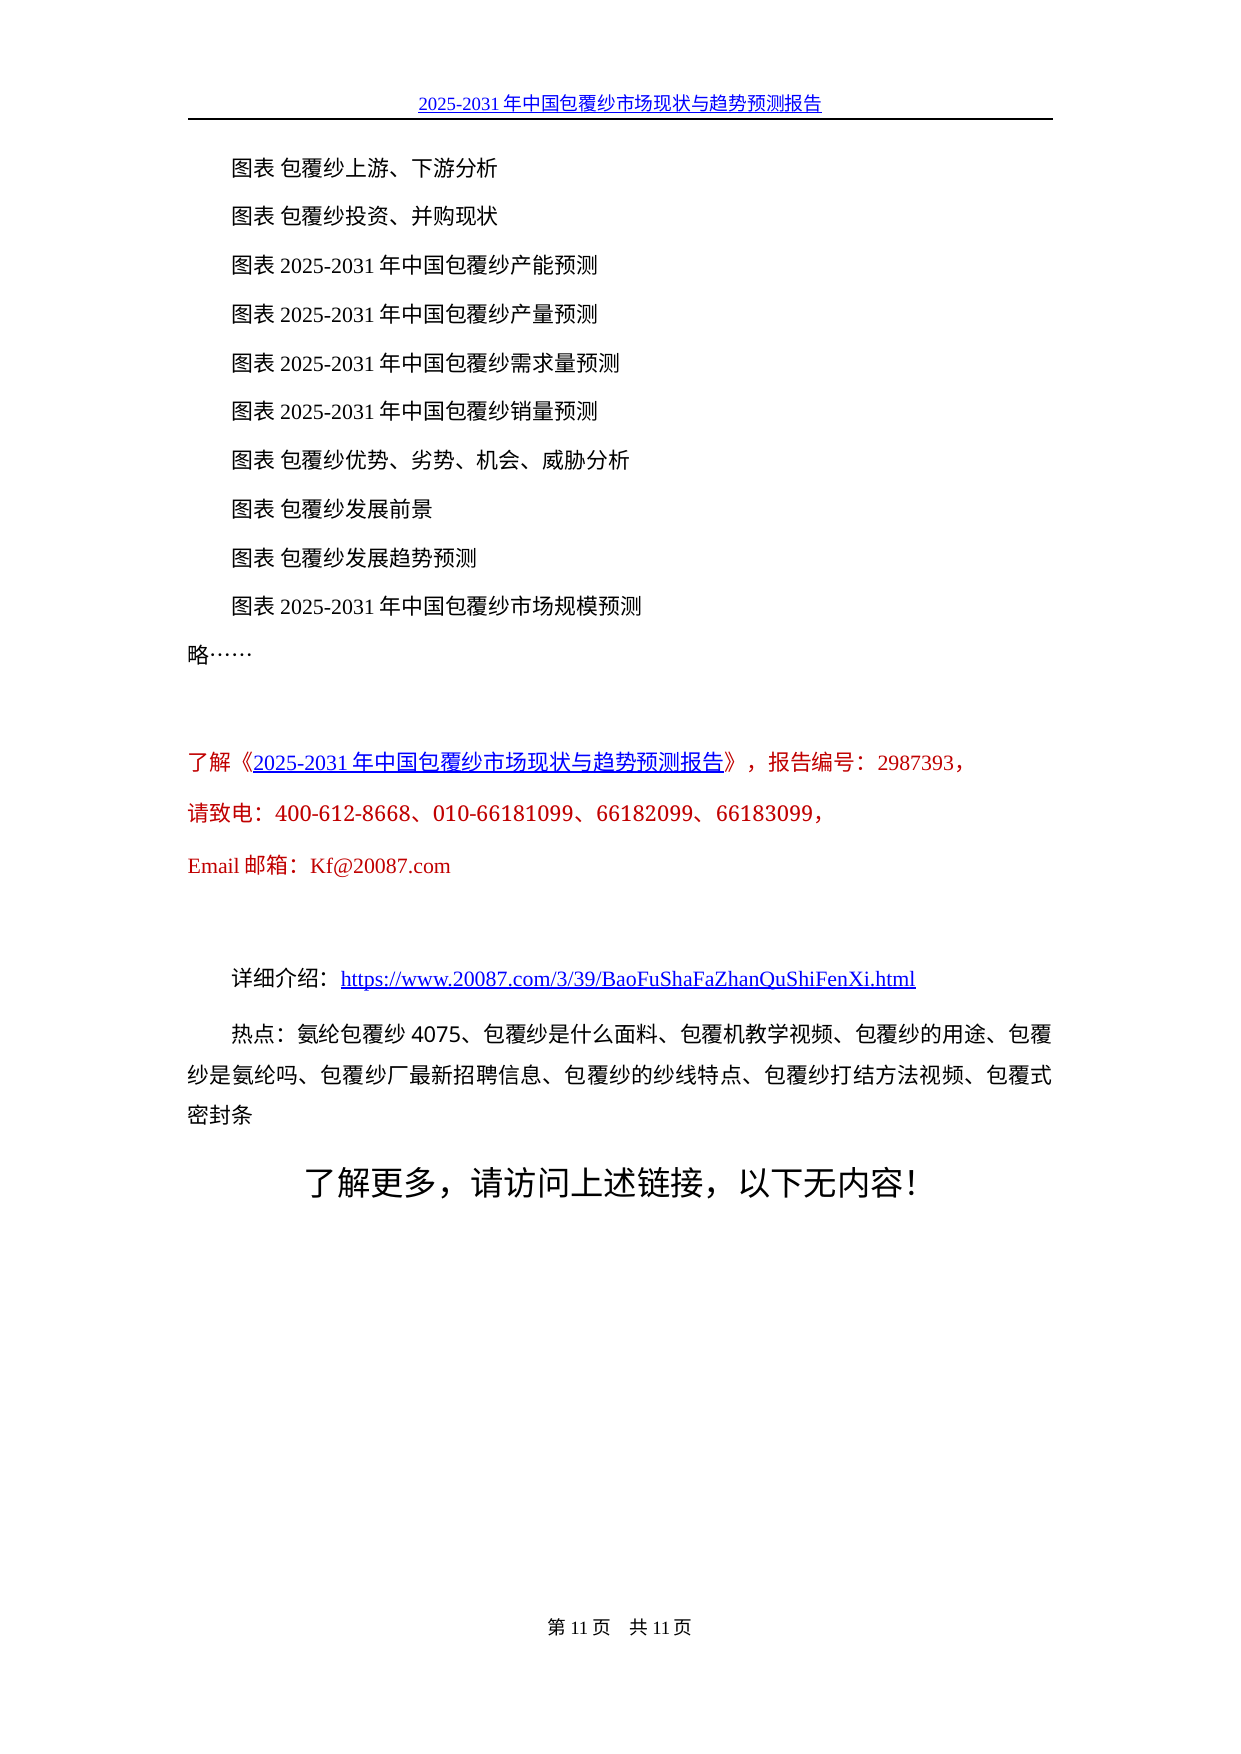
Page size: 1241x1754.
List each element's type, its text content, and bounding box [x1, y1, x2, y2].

title 了解更多，请访问上述链接，以下无内容！ [187, 1148, 1053, 1213]
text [187, 150, 1053, 670]
text 详细介绍：https://www.20087.com/3/39/BaoFuShaFaZhanQuShiFenXi.html [187, 960, 1053, 993]
text 请致电：400-612-8668、010-66181099、66182099、66183099， [187, 796, 1053, 828]
text 了解《2025-2031年中国包覆纱市场现状与趋势预测报告》，报告编号：2987393， [187, 744, 1053, 777]
text Email邮箱：Kf@20087.com [187, 847, 1053, 880]
text 热点：氨纶包覆纱4075、包覆纱是什么面料、包覆机教学视频、包覆纱的用途、包覆纱是氨纶吗、包覆纱厂最新招聘信息、包覆纱的纱线特点、包覆纱打结方法视频、包覆式密封条 [187, 1017, 1053, 1131]
